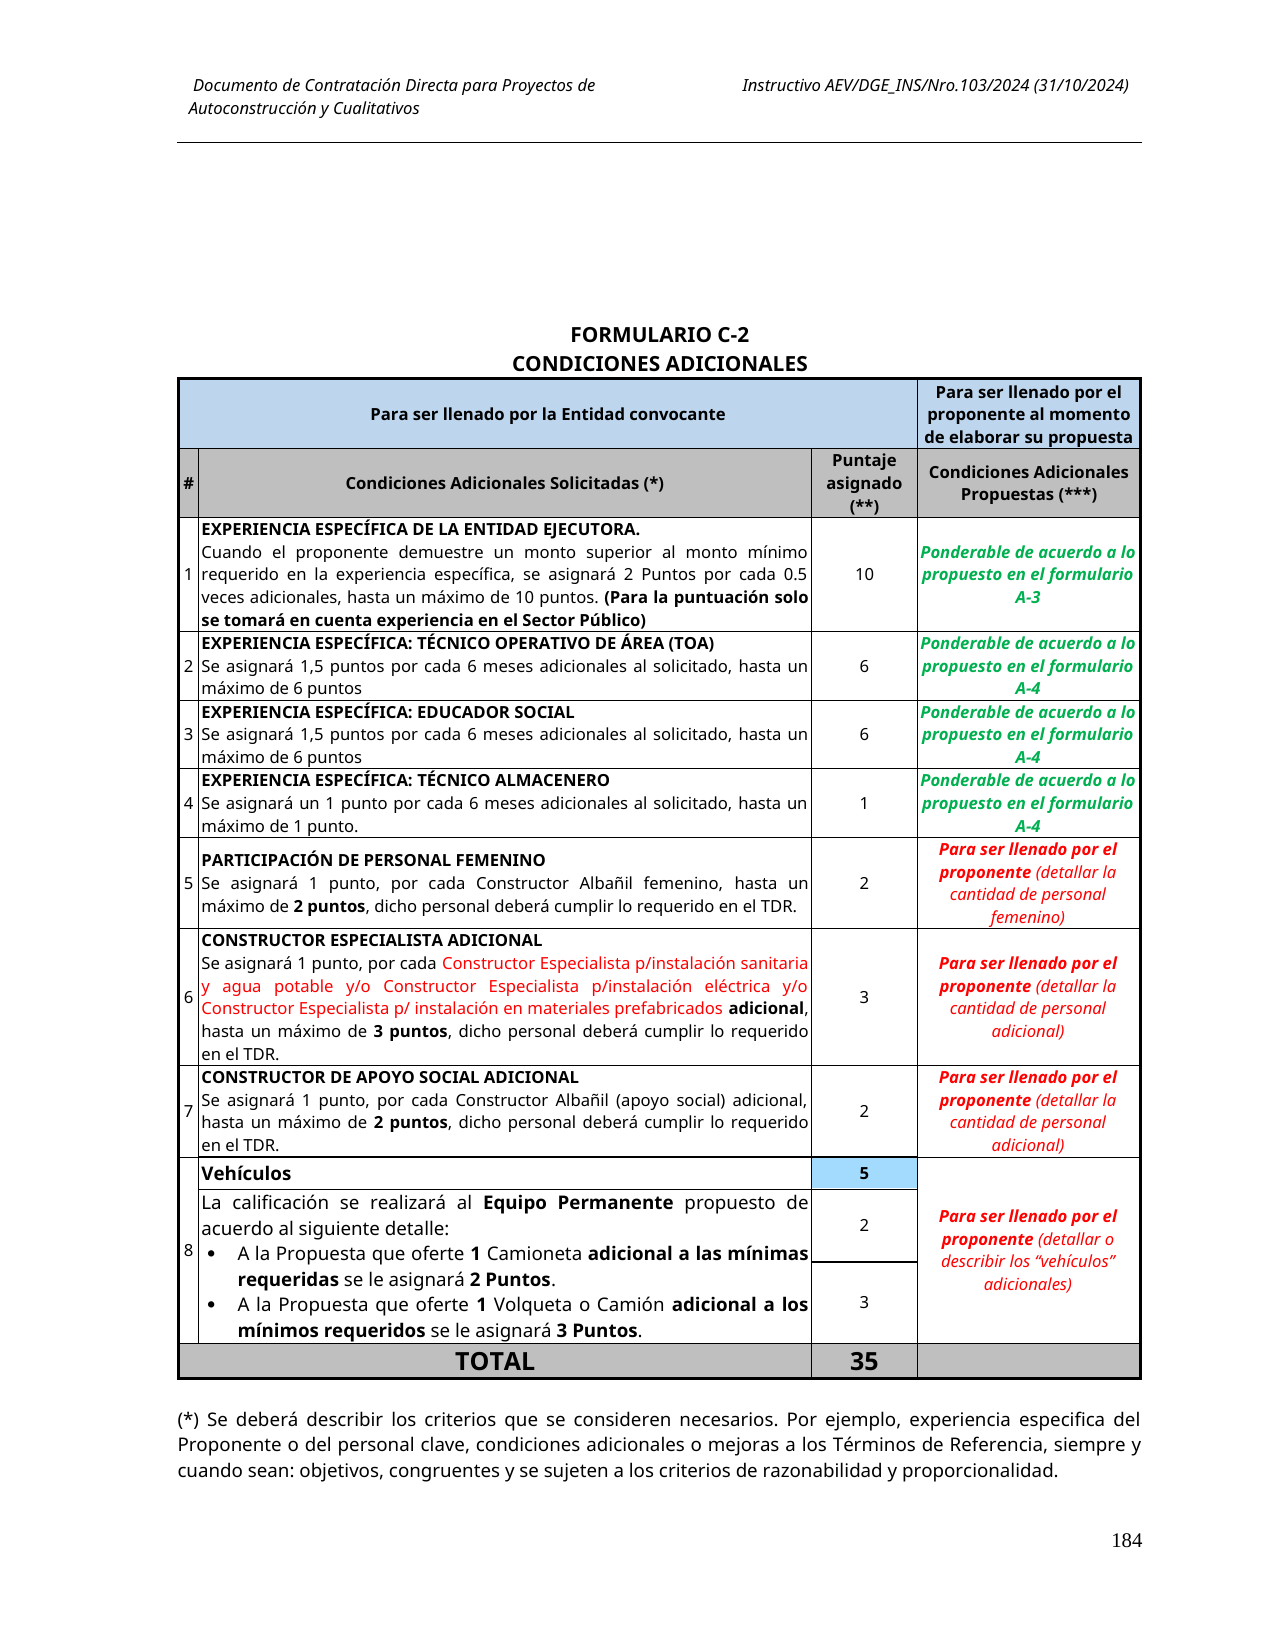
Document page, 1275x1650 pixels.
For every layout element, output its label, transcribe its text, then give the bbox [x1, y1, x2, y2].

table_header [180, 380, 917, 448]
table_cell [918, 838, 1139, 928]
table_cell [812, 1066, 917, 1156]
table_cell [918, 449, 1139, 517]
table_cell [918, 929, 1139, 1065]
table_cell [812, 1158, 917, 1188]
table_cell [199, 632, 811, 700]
text FORMULARIO C-2 [177, 320, 1142, 349]
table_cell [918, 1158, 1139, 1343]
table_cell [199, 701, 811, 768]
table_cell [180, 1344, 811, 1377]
text CONDICIONES ADICIONALES [177, 349, 1142, 377]
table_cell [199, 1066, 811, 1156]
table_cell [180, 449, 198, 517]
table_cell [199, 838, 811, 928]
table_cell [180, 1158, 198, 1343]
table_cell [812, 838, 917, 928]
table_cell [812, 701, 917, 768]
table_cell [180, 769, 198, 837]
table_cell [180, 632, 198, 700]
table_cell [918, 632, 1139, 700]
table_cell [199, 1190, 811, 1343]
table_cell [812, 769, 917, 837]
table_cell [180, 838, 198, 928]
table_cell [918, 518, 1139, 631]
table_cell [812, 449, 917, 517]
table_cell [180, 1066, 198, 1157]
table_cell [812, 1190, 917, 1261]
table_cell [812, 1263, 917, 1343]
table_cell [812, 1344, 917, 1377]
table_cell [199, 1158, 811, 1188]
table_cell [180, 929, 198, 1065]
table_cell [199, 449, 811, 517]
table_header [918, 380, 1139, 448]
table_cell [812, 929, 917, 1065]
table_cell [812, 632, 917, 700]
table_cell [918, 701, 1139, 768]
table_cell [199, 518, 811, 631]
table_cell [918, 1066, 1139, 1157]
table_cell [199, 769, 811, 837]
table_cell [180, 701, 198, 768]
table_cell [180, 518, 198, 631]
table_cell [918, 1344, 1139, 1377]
text (*) Se deberá describir los criterios que se consideren necesarios. Por ejemplo, experiencia especifica del Proponente o del personal clave, condiciones adicionales o mejoras a los Términos de Referencia, siempre y cuando sean: objetivos, congruentes y se sujeten a los criterios de razonabilidad y proporcionalidad. [177, 1406, 1142, 1482]
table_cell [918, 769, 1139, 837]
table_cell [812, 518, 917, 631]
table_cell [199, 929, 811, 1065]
